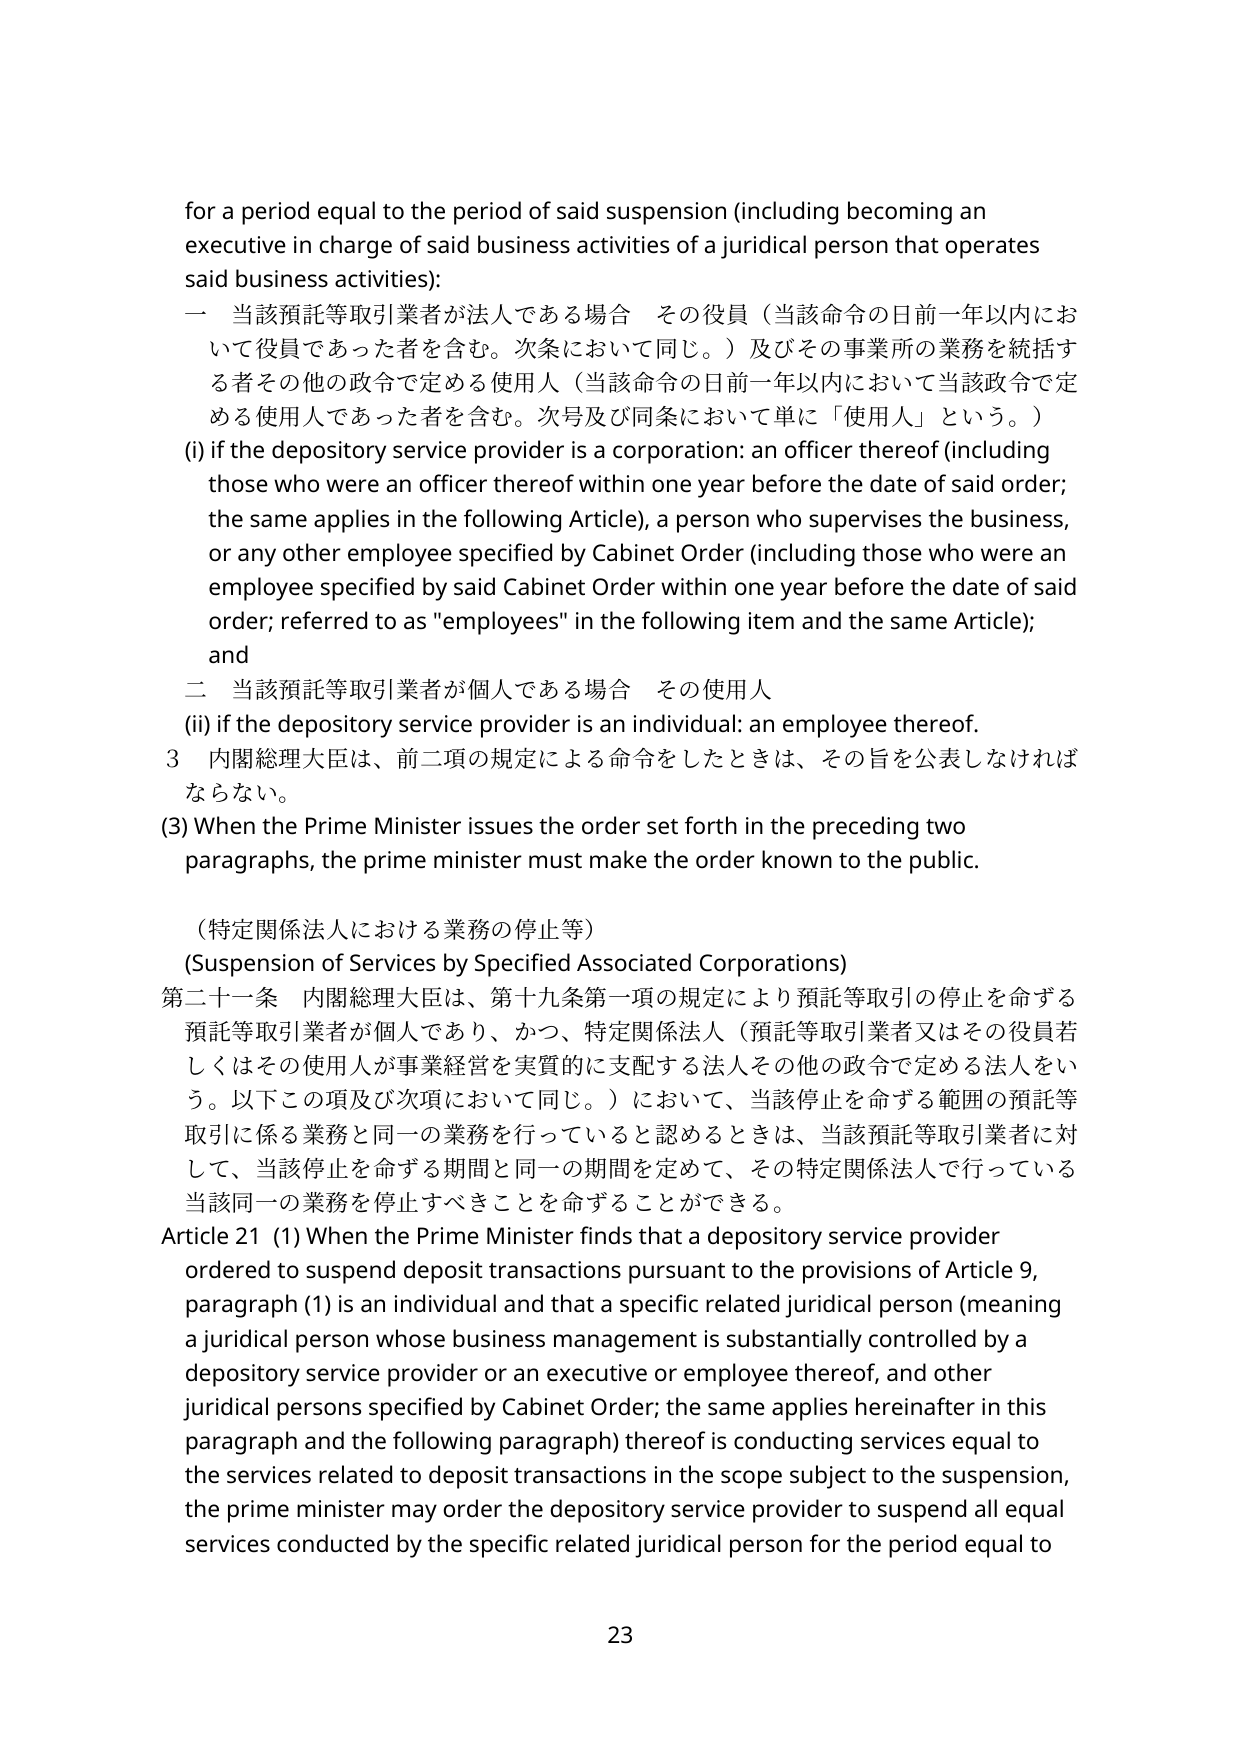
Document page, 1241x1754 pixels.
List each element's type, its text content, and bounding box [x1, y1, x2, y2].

text （特定関係法人における業務の停止等） [184, 911, 1079, 945]
text ３ 内閣総理大臣は、前二項の規定による命令をしたときは、その旨を公表しなければならない。 [161, 740, 1079, 809]
text (3) When the Prime Minister issues the order set forth in the preceding two paragraphs, the prime minister must make the order known to the public. [161, 809, 1079, 877]
text 二 当該預託等取引業者が個人である場合 その使用人 [184, 672, 1079, 706]
text (ii) if the depository service provider is an individual: an employee thereof. [184, 706, 1079, 740]
text (i) if the depository service provider is a corporation: an officer thereof (including those who were an officer thereof within one year before the date of said order; the same applies in the following Article), a person who supervises the business, or any other employee specified by Cabinet Order (including those who were an employee specified by said Cabinet Order within one year before the date of said order; referred to as "employees" in the following item and the same Article); and [184, 433, 1079, 672]
text 第二十一条 内閣総理大臣は、第十九条第一項の規定により預託等取引の停止を命ずる預託等取引業者が個人であり、かつ、特定関係法人（預託等取引業者又はその役員若しくはその使用人が事業経営を実質的に支配する法人その他の政令で定める法人をいう。以下この項及び次項において同じ。）において、当該停止を命ずる範囲の預託等取引に係る業務と同一の業務を行っていると認めるときは、当該預託等取引業者に対して、当該停止を命ずる期間と同一の期間を定めて、その特定関係法人で行っている当該同一の業務を停止すべきことを命ずることができる。 [161, 979, 1079, 1219]
text 一 当該預託等取引業者が法人である場合 その役員（当該命令の日前一年以内において役員であった者を含む。次条において同じ。）及びその事業所の業務を統括する者その他の政令で定める使用人（当該命令の日前一年以内において当該政令で定める使用人であった者を含む。次号及び同条において単に「使用人」という。） [184, 296, 1079, 433]
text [161, 194, 1079, 296]
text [161, 1219, 1079, 1560]
text (Suspension of Services by Specified Associated Corporations) [184, 945, 1079, 979]
